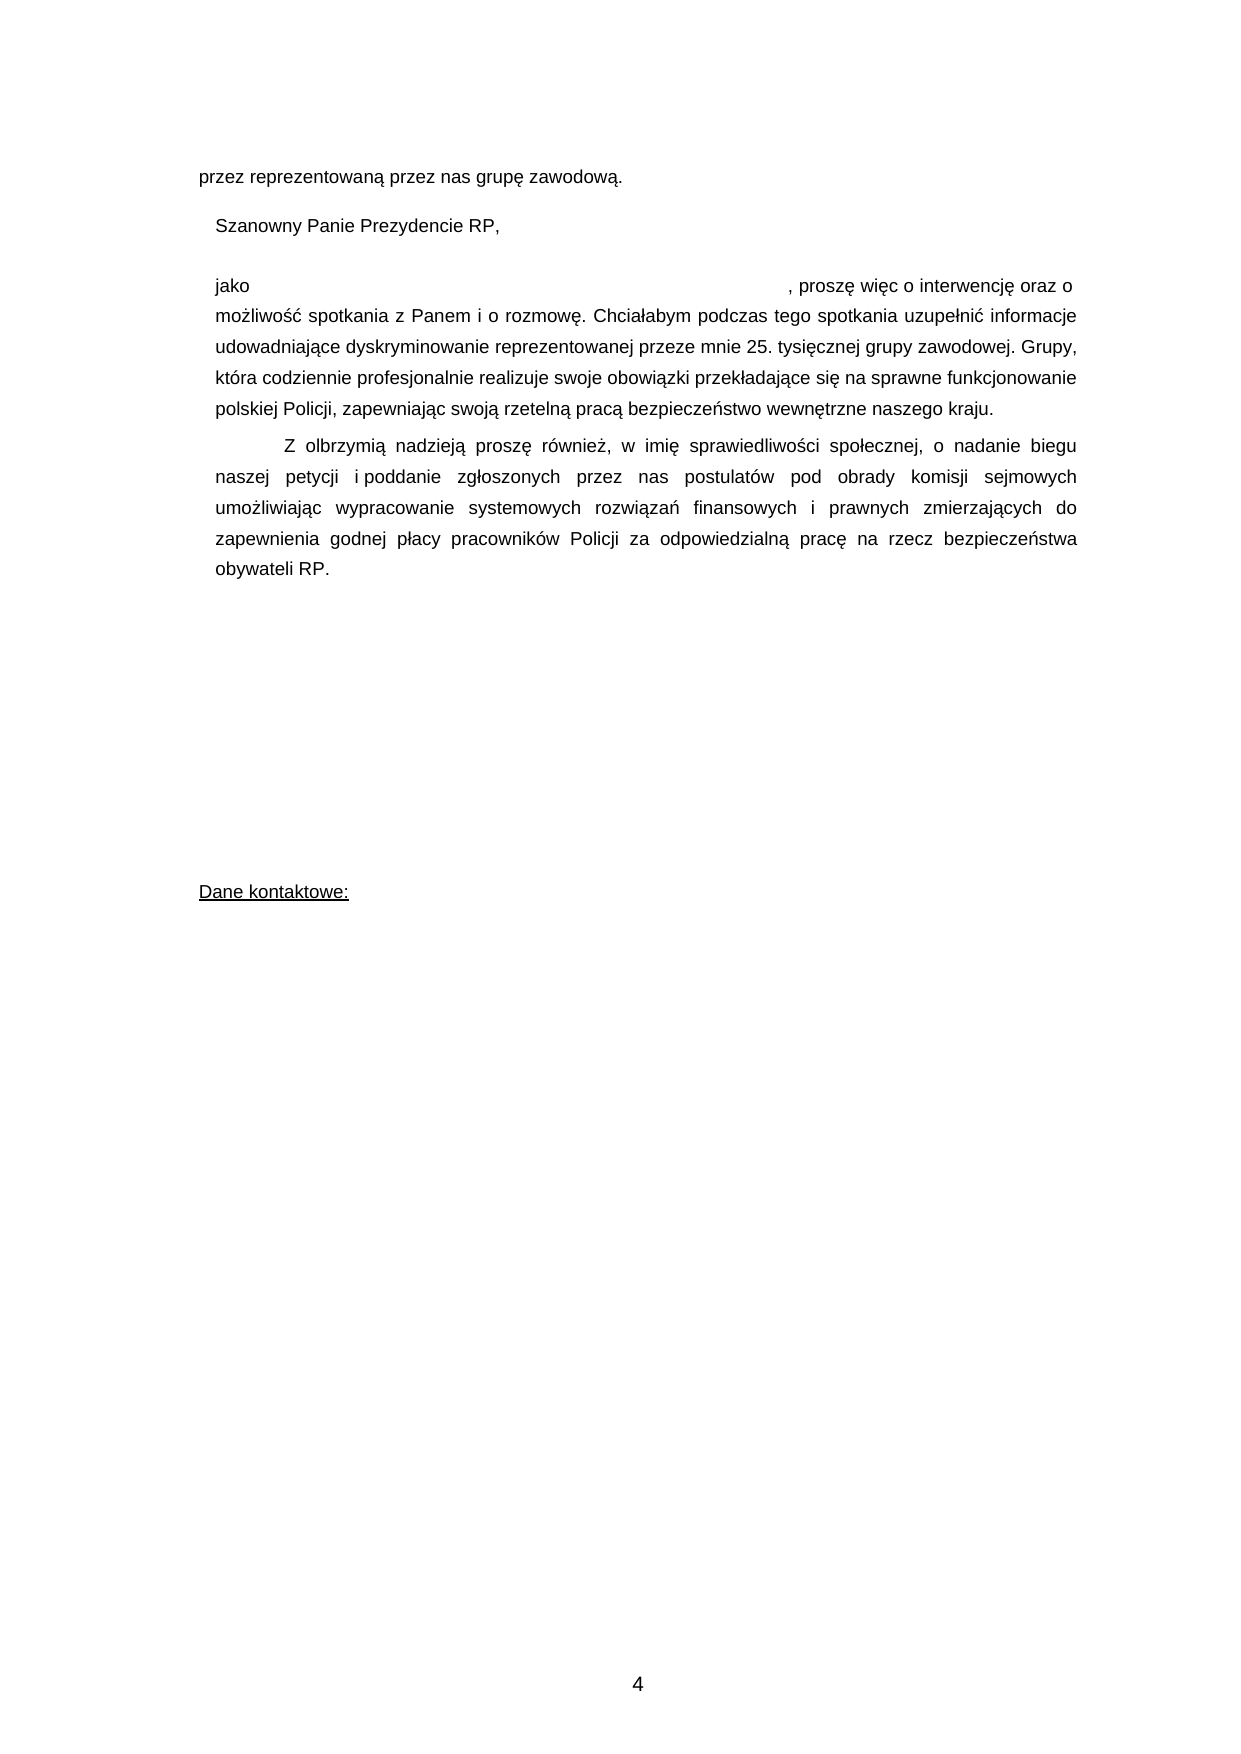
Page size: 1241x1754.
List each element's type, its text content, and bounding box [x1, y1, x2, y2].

text Z olbrzymią nadzieją proszę również, w imię sprawiedliwości społecznej, o nadanie biegu naszej petycji i poddanie zgłoszonych przez nas postulatów pod obrady komisji sejmowych umożliwiając wypracowanie systemowych rozwiązań finansowych i prawnych zmierzających do zapewnienia godnej płacy pracowników Policji za odpowiedzialną pracę na rzecz bezpieczeństwa obywateli RP. [215, 435, 1077, 580]
text Dane kontaktowe: [198, 881, 1077, 902]
text Szanowny Panie Prezydencie RP, [198, 215, 1077, 237]
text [198, 166, 1077, 187]
text jako , proszę więc o interwencję oraz o możliwość spotkania z Panem i o rozmowę. Chciałabym podczas tego spotkania uzupełnić informacje udowadniające dyskryminowanie reprezentowanej przeze mnie 25. tysięcznej grupy zawodowej. Grupy, która codziennie profesjonalnie realizuje swoje obowiązki przekładające się na sprawne funkcjonowanie polskiej Policji, zapewniając swoją rzetelną pracą bezpieczeństwo wewnętrzne naszego kraju. [215, 274, 1077, 419]
